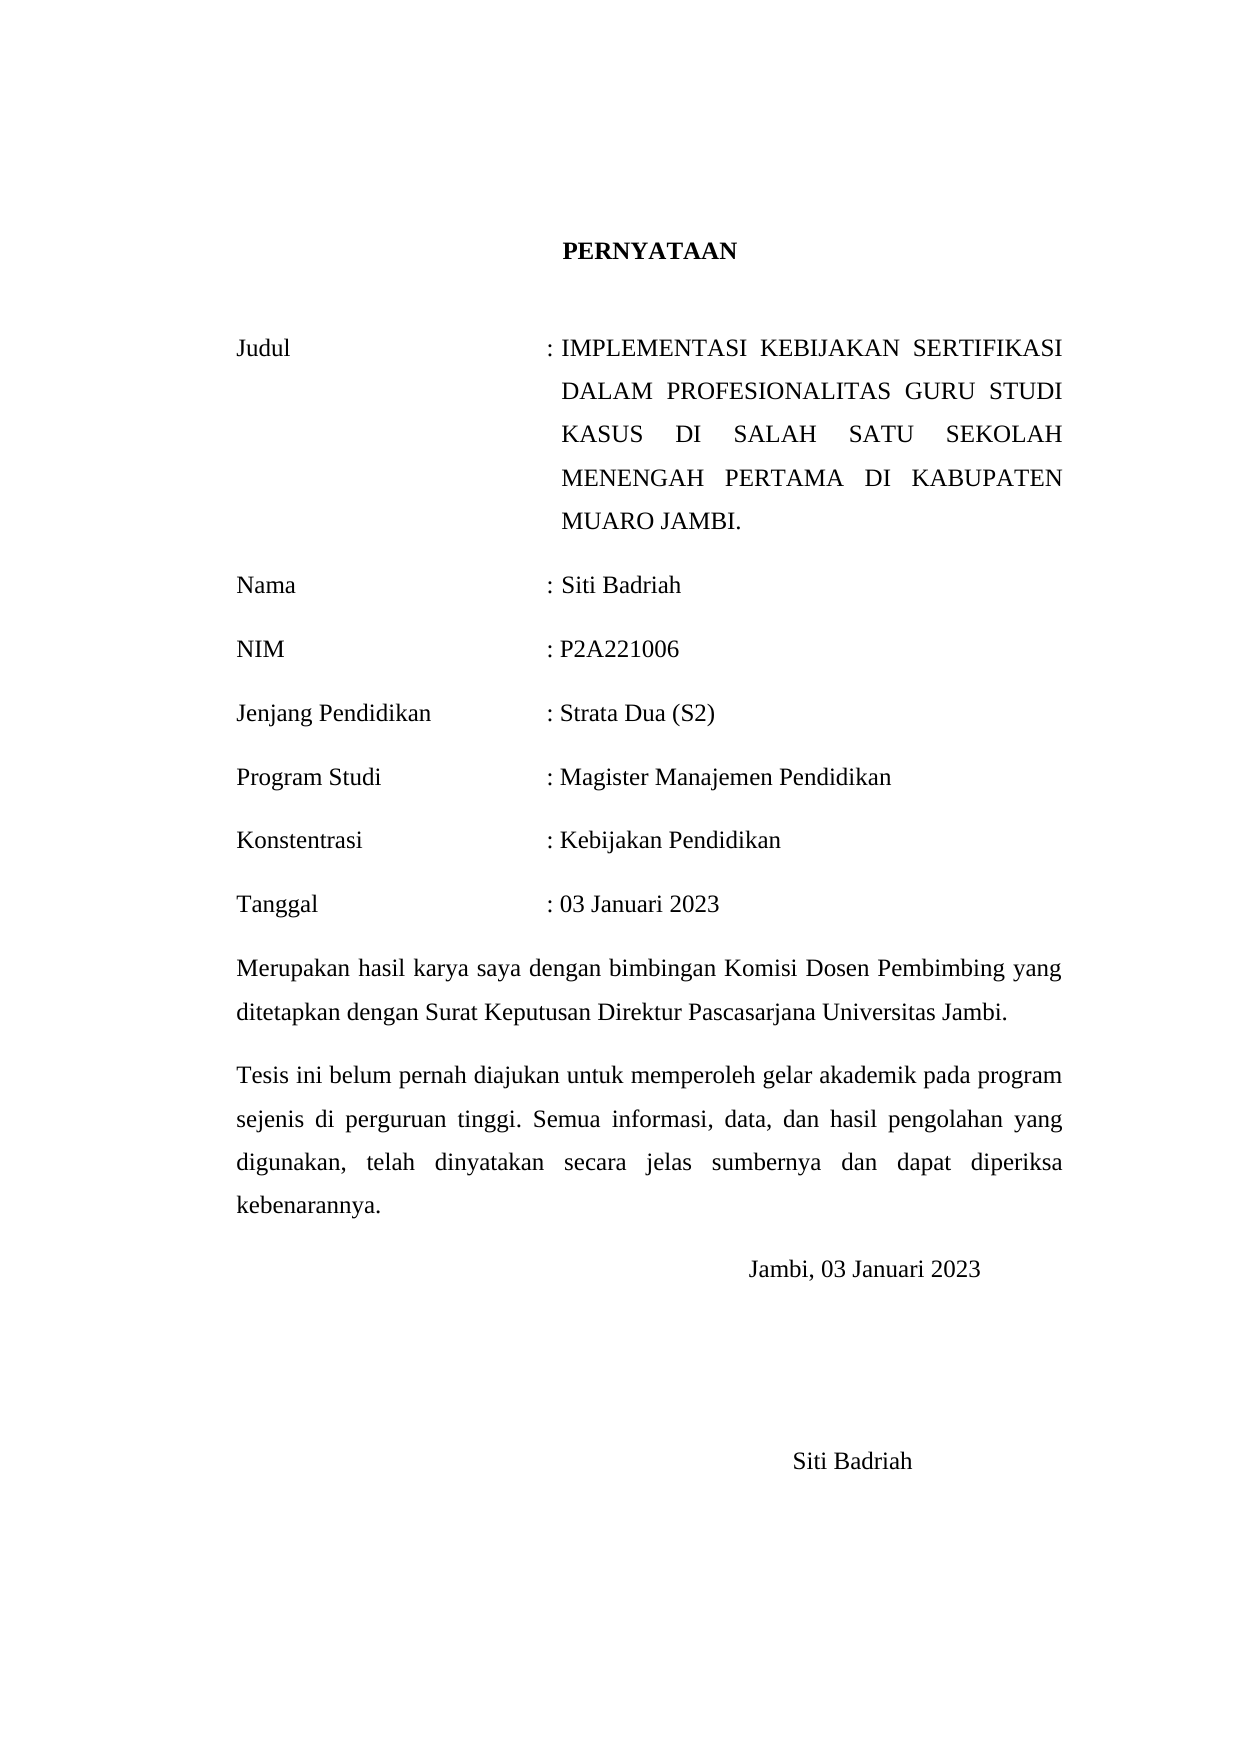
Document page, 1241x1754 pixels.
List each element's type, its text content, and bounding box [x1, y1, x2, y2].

subtitle PERNYATAAN [236, 236, 1063, 265]
text Siti Badriah [236, 1446, 1063, 1474]
text Nama : Siti Badriah [236, 570, 1063, 598]
text Jenjang Pendidikan : Strata Dua (S2) [236, 698, 1063, 726]
text Konstentrasi : Kebijakan Pendidikan [236, 826, 1063, 854]
text Program Studi : Magister Manajemen Pendidikan [236, 762, 1063, 790]
text Merupakan hasil karya saya dengan bimbingan Komisi Dosen Pembimbing yang ditetapkan dengan Surat Keputusan Direktur Pascasarjana Universitas Jambi. [236, 953, 1063, 1025]
text Judul : IMPLEMENTASI KEBIJAKAN SERTIFIKASI DALAM PROFESIONALITAS GURU STUDI KASUS DI SALAH SATU SEKOLAH MENENGAH PERTAMA DI KABUPATEN MUARO JAMBI. [236, 333, 1063, 534]
text Jambi, 03 Januari 2023 [236, 1254, 1063, 1283]
text Tanggal : 03 Januari 2023 [236, 889, 1063, 918]
text NIM : P2A221006 [236, 634, 1063, 662]
text Tesis ini belum pernah diajukan untuk memperoleh gelar akademik pada program sejenis di perguruan tinggi. Semua informasi, data, dan hasil pengolahan yang digunakan, telah dinyatakan secara jelas sumbernya dan dapat diperiksa kebenarannya. [236, 1061, 1063, 1219]
